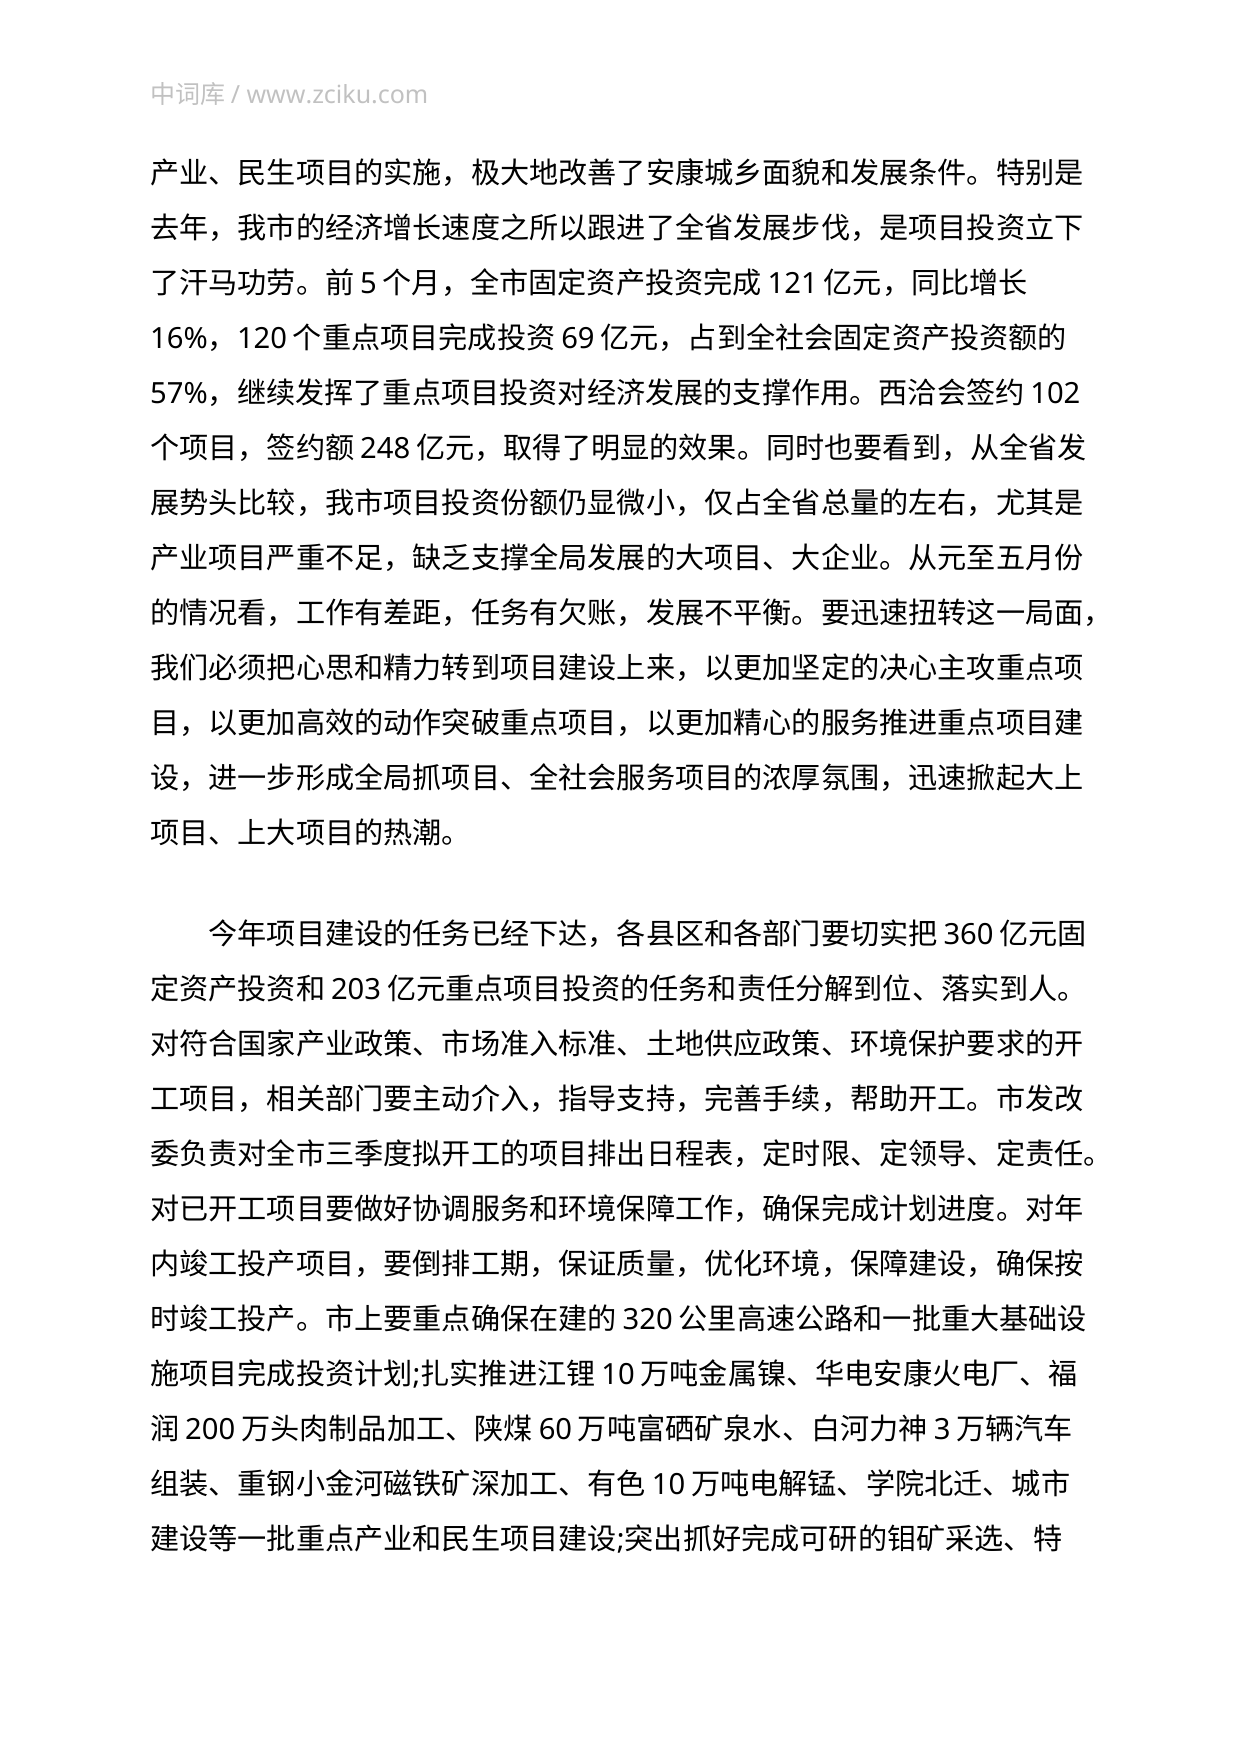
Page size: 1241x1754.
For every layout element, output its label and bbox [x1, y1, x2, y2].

text [150, 911, 1090, 1558]
text [150, 150, 1090, 851]
